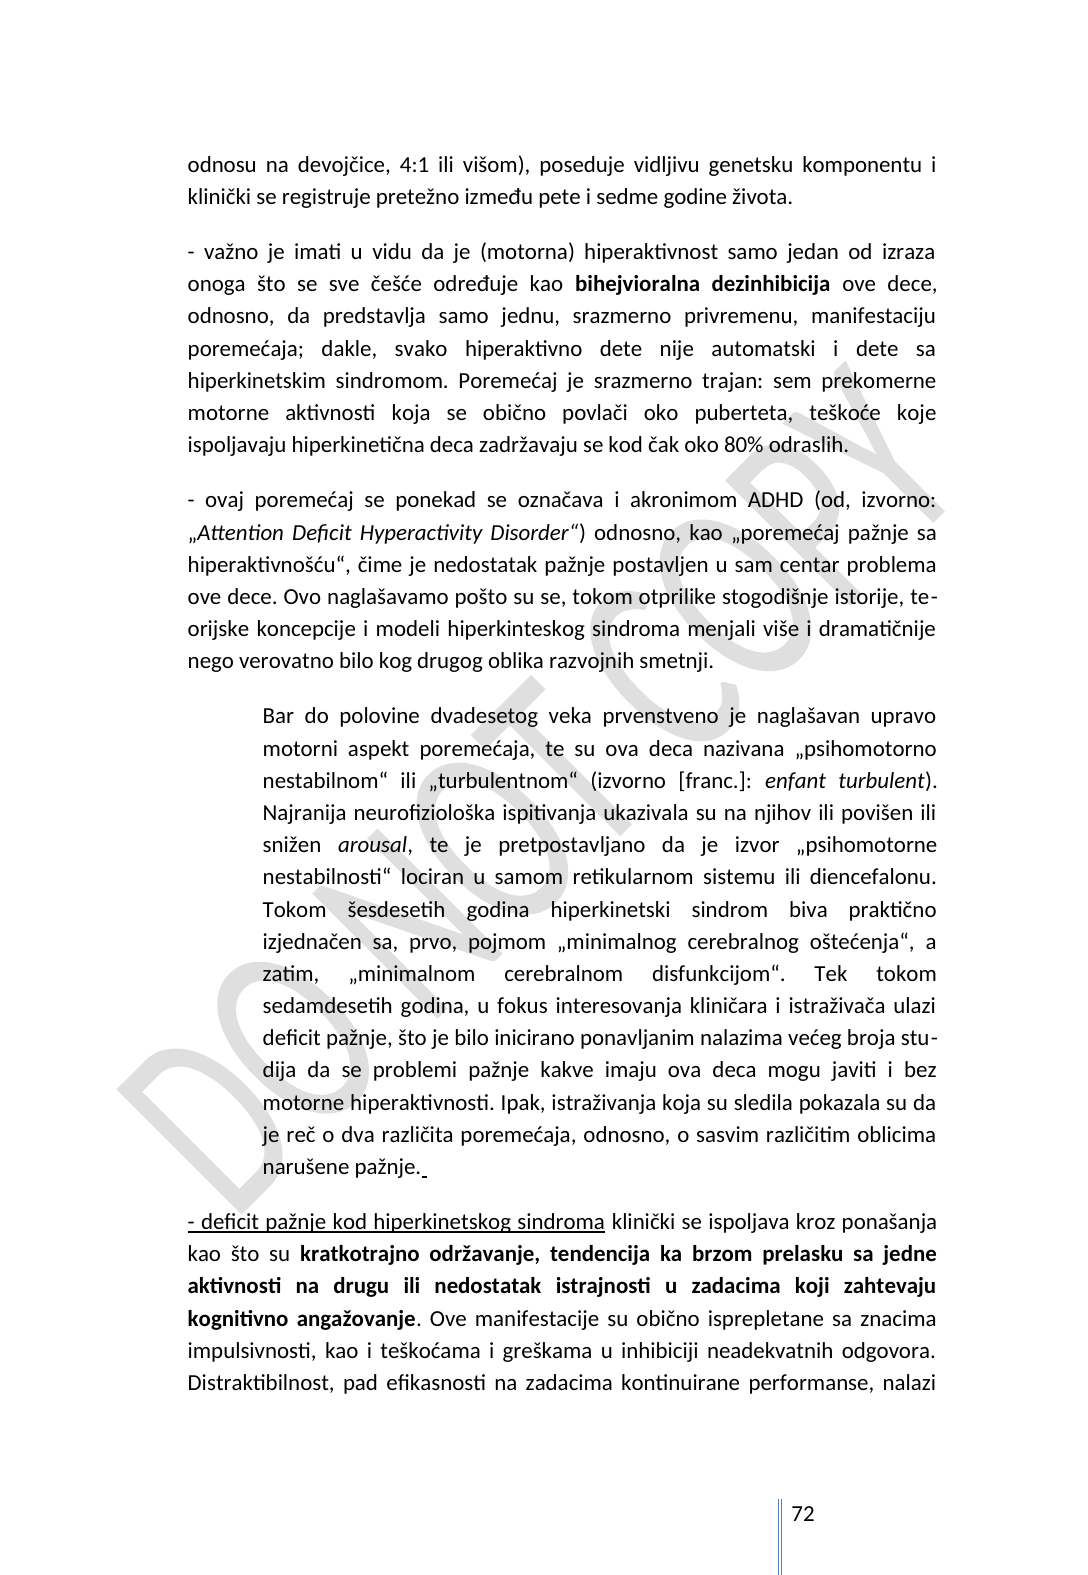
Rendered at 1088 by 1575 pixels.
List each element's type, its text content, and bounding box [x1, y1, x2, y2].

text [187, 150, 937, 210]
text - važno je imati u vidu da je (motorna) hiperaktivnost samo jedan od izraza onoga što se sve češće određuje kao bihejvioralna dezinhibicija ove dece, odnosno, da predstavlja samo jednu, srazmerno privremenu, manifestaciju poremećaja; dakle, svako hiperaktivno dete nije automatski i dete sa hiperkinetskim sindromom. Poremećaj je srazmerno trajan: sem prekomerne motorne aktivnosti koja se obično povlači oko puberteta, teškoće koje ispoljavaju hiperkinetična deca zadržavaju se kod čak oko 80% odraslih. [187, 237, 937, 458]
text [187, 1207, 937, 1396]
text - ovaj poremećaj se ponekad se označava i akronimom ADHD (od, izvorno: „Attention Deficit Hyperactivity Disorder“) odnosno, kao „poremećaj pažnje sa hiperaktivnošću“, čime je nedostatak pažnje postavljen u sam centar problema ove dece. Ovo naglašavamo pošto su se, tokom otprilike stogodišnje istorije, teorijske koncepcije i modeli hiperkinteskog sindroma menjali više i dramatičnije nego verovatno bilo kog drugog oblika razvojnih smetnji. [187, 486, 937, 674]
text Bar do polovine dvadesetog veka prvenstveno je naglašavan upravo motorni aspekt poremećaja, te su ova deca nazivana „psihomotorno nestabilnom“ ili „turbulentnom“ (izvorno [franc.]: enfant turbulent). Najranija neurofiziološka ispitivanja ukazivala su na njihov ili povišen ili snižen arousal, te je pretpostavljano da je izvor „psihomotorne nestabilnosti“ lociran u samom retikularnom sistemu ili diencefalonu. Tokom šesdesetih godina hiperkinetski sindrom biva praktično izjednačen sa, prvo, pojmom „minimalnog cerebralnog oštećenja“, a zatim, „minimalnom cerebralnom disfunkcijom“. Tek tokom sedamdesetih godina, u fokus interesovanja kliničara i istraživača ulazi deficit pažnje, što je bilo inicirano ponavljanim nalazima većeg broja studija da se problemi pažnje kakve imaju ova deca mogu javiti i bez motorne hiperaktivnosti. Ipak, istraživanja koja su sledila pokazala su da je reč o dva različita poremećaja, odnosno, o sasvim različitim oblicima narušene pažnje. [262, 702, 937, 1180]
